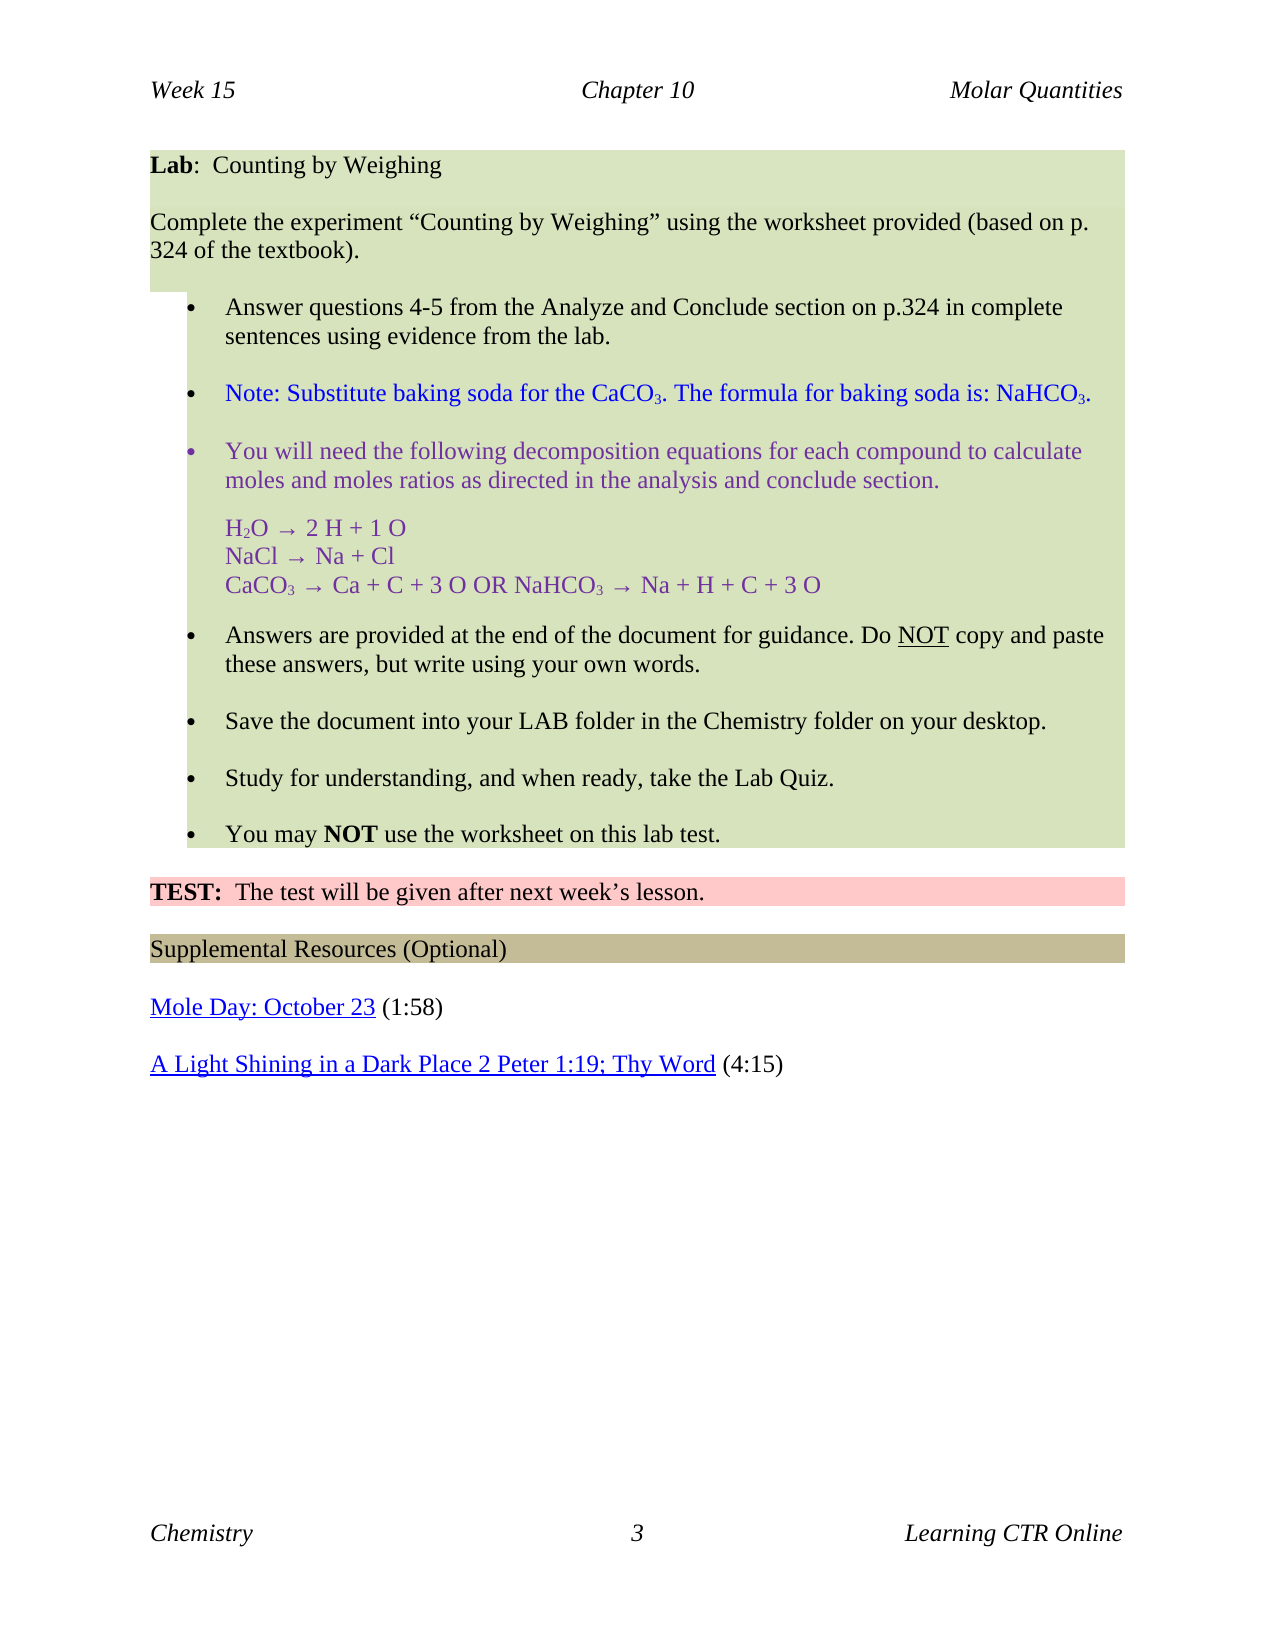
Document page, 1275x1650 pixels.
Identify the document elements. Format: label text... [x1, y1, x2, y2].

list You may NOT use the worksheet on this lab test. [187, 819, 1125, 848]
list Save the document into your LAB folder in the Chemistry folder on your desktop. [187, 706, 1125, 763]
list Note: Substitute baking soda for the CaCO3. The formula for baking soda is: NaHCO3. [187, 378, 1125, 436]
text Lab: Counting by Weighing [150, 150, 1125, 207]
text Supplemental Resources (Optional) [150, 934, 1125, 963]
text Mole Day: October 23 (1:58) A Light Shining in a Dark Place 2 Peter 1:19; Thy Word (4:15) [150, 992, 1125, 1078]
text Complete the experiment “Counting by Weighing” using the worksheet provided (based on p. 324 of the textbook). [150, 207, 1125, 292]
list You will need the following decomposition equations for each compound to calculate moles and moles ratios as directed in the analysis and conclude section. H2O → 2 H + 1 O NaCl → Na + Cl CaCO3 → Ca + C + 3 O OR NaHCO3 → Na + H + C + 3 O [187, 436, 1125, 599]
list Answer questions 4-5 from the Analyze and Conclude section on p.324 in complete sentences using evidence from the lab. [187, 292, 1125, 378]
list Study for understanding, and when ready, take the Lab Quiz. [187, 763, 1125, 819]
list Answers are provided at the end of the document for guidance. Do NOT copy and paste these answers, but write using your own words. [187, 621, 1125, 706]
text TEST: The test will be given after next week’s lesson. [150, 877, 1125, 906]
